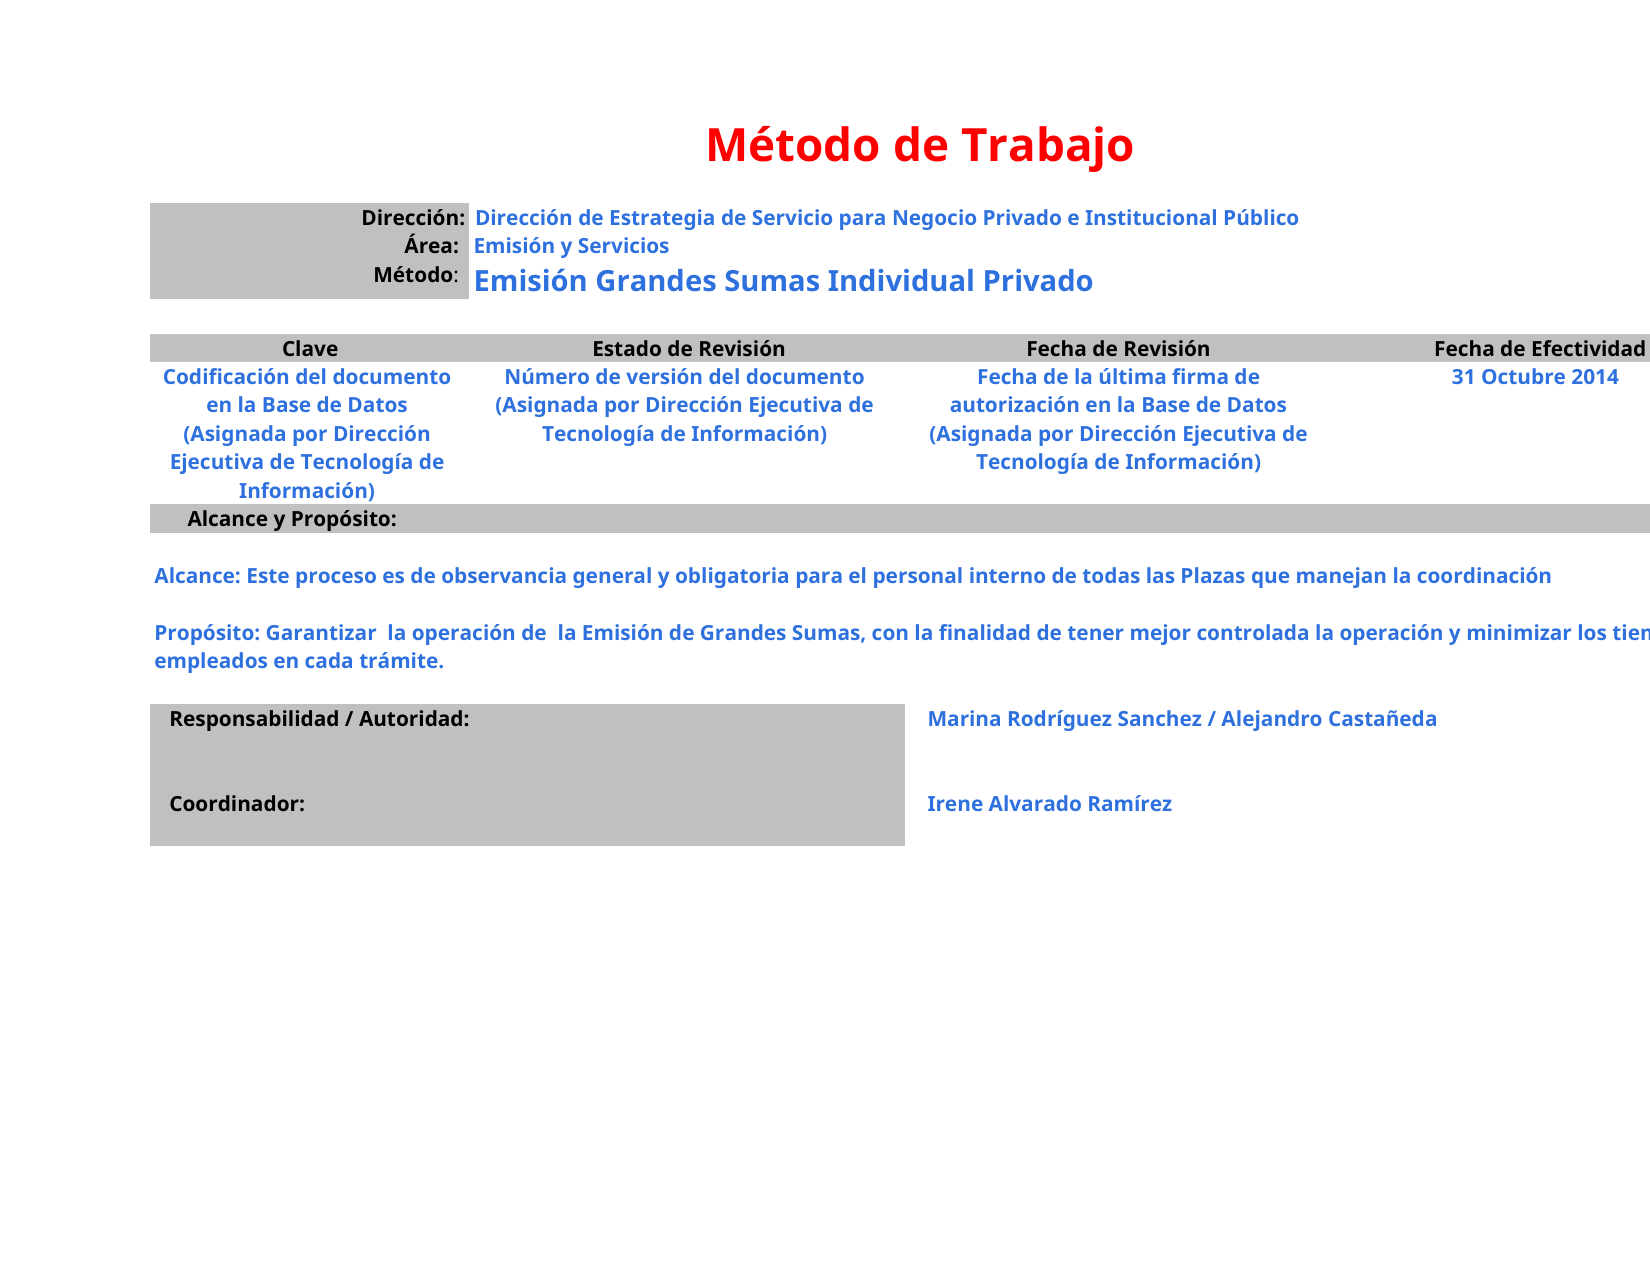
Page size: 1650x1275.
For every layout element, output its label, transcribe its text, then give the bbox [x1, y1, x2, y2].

table_cell 31 Octubre 2014 [1330, 362, 1650, 504]
table_header Dirección de Estrategia de Servicio para Negocio Privado e Institucional Público [469, 203, 1650, 231]
table_cell Alcance: Este proceso es de observancia general y obligatoria para el personal interno de todas las Plazas que manejan la coordinación Propósito: Garantizar la operación de la Emisión de Grandes Sumas, con la finalidad de tener mejor controlada la operación y minimizar los tiempos empleados en cada trámite. [150, 533, 1650, 704]
text Método de Trabajo [150, 112, 1500, 174]
table_cell Responsabilidad / Autoridad: Coordinador: [150, 704, 905, 846]
table_header Fecha de Revisión [905, 334, 1330, 362]
table_cell Método: [150, 260, 469, 299]
table_header Estado de Revisión [464, 334, 905, 362]
table_cell Codificación del documento en la Base de Datos (Asignada por Dirección Ejecutiva de Tecnología de Información) [150, 362, 464, 504]
table_cell Marina Rodríguez Sanchez / Alejandro Castañeda Irene Alvarado Ramírez [905, 704, 1650, 846]
table_cell Área: [150, 231, 469, 260]
table_header Clave [150, 334, 464, 362]
table_header Fecha de Efectividad [1330, 334, 1650, 362]
table_cell Emisión Grandes Sumas Individual Privado [469, 260, 1650, 299]
table_cell Número de versión del documento (Asignada por Dirección Ejecutiva de Tecnología de Información) [464, 362, 905, 504]
table_cell Alcance y Propósito: [150, 504, 1650, 533]
table_header Dirección: [150, 203, 469, 231]
table_cell Fecha de la última firma de autorización en la Base de Datos (Asignada por Dirección Ejecutiva de Tecnología de Información) [905, 362, 1330, 504]
table_cell Emisión y Servicios [469, 231, 1650, 260]
